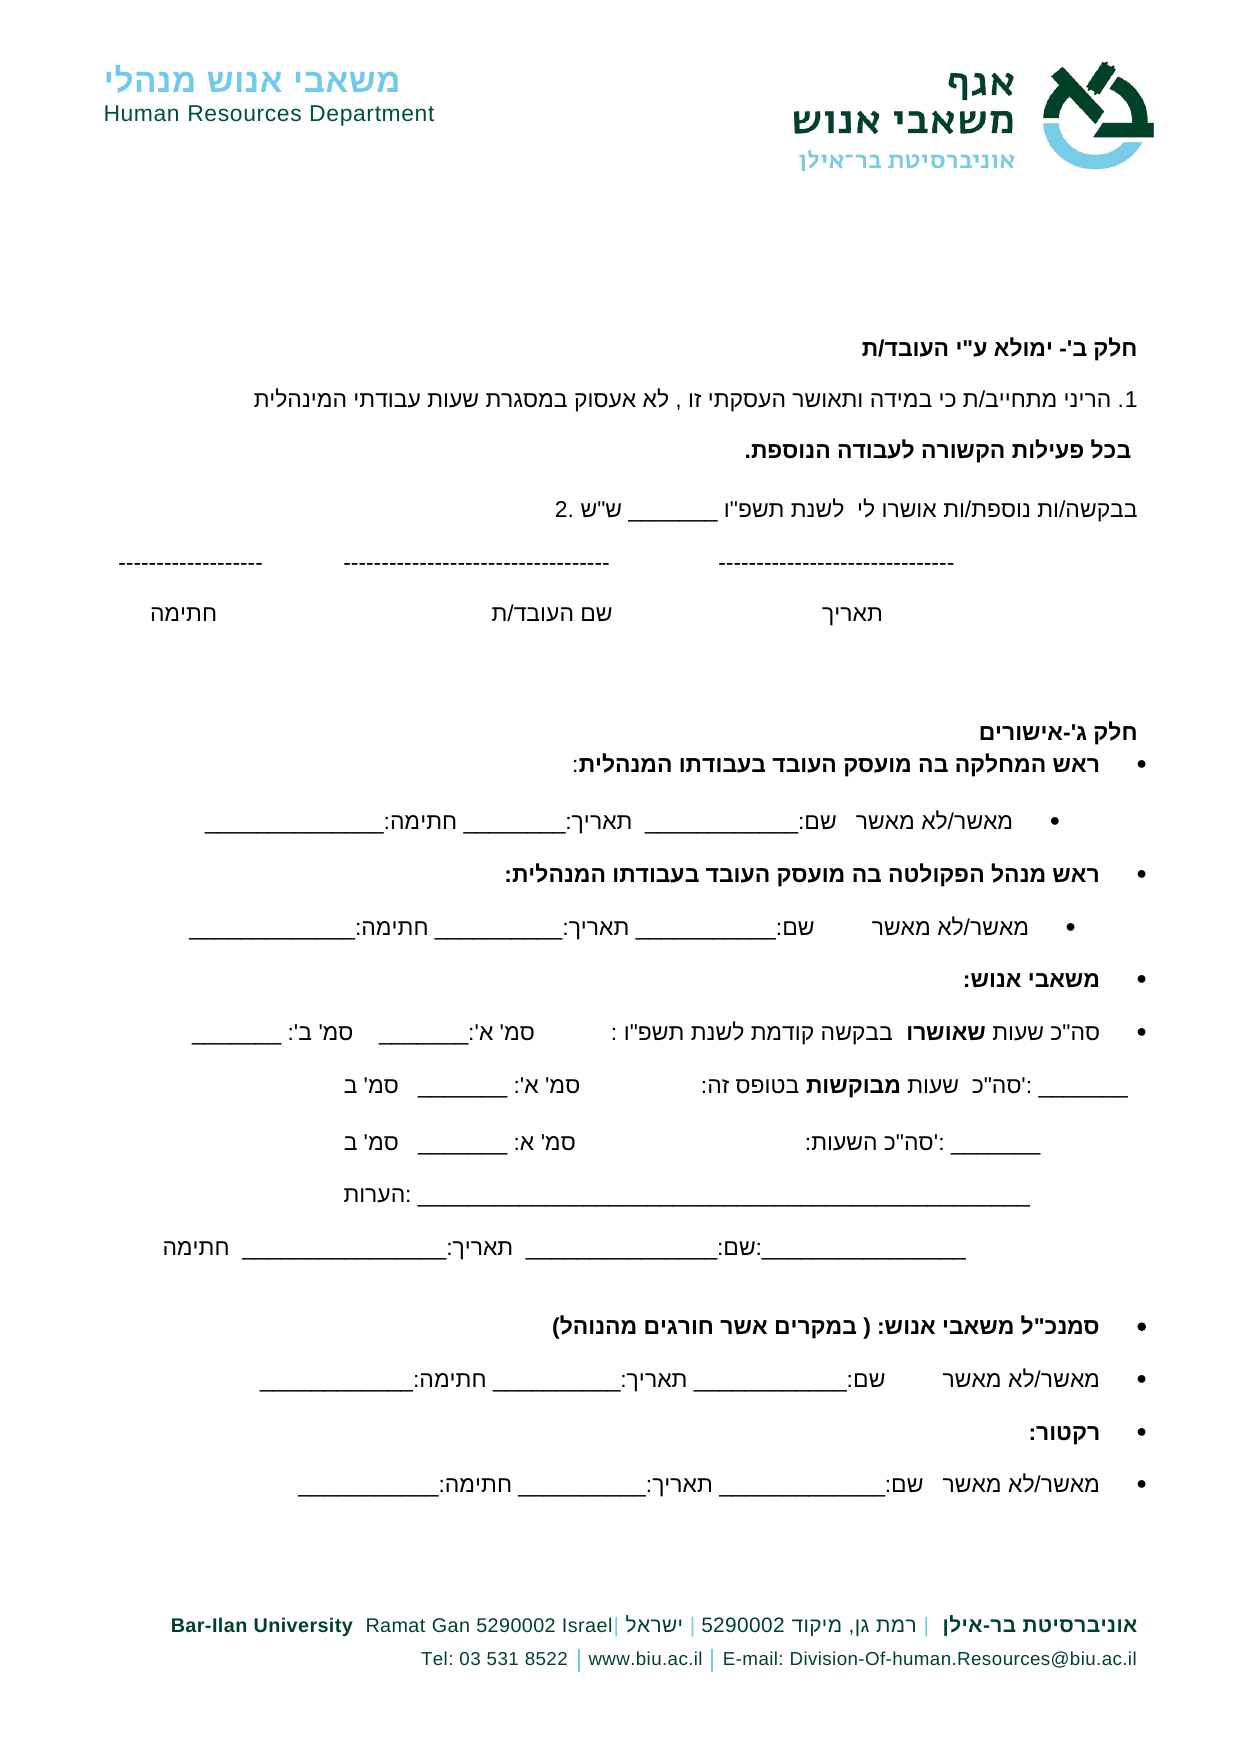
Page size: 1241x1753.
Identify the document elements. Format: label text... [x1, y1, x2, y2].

text סה"כ שעות מבוקשות בטופס זה: סמ' א': _______ סמ' ב': _______ [343, 1072, 1138, 1098]
list משאבי אנוש: [118, 966, 1138, 993]
list סמנכ"ל משאבי אנוש: ( במקרים אשר חורגים מהנוהל) [118, 1313, 1138, 1339]
list מאשר/לא מאשר שם:____________ תאריך:__________ חתימה:____________ [118, 1366, 1138, 1392]
text שם:_______________ תאריך:________________ חתימה:________________ [118, 1234, 1138, 1261]
list מאשר/לא מאשר שם:_____________ תאריך:__________ חתימה:___________ [118, 1471, 1138, 1498]
picture [623, 40, 1172, 194]
list רקטור: [118, 1419, 1138, 1445]
subtitle ראש המחלקה בה מועסק העובד בעבודתו המנהלית: [118, 751, 1138, 778]
subtitle בכל פעילות הקשורה לעבודה הנוספת. [118, 437, 1138, 463]
subtitle חלק ג'-אישורים [118, 719, 1138, 745]
subtitle 1. הריני מתחייב/ת כי במידה ותאושר העסקתי זו , לא אעסוק במסגרת שעות עבודתי המינהלית [118, 386, 1138, 412]
list ראש מנהל הפקולטה בה מועסק העובד בעבודתו המנהלית: [118, 861, 1138, 887]
text 2. בבקשה/ות נוספת/ות אושרו לי לשנת תשפ"ו _______ ש"ש [112, 496, 1138, 522]
text הערות: ________________________________________________ [343, 1181, 1138, 1208]
text סה"כ השעות: סמ' א: _______ סמ' ב': _______ [343, 1129, 1138, 1155]
subtitle מאשר/לא מאשר שם:____________ תאריך:________ חתימה:______________ [118, 808, 1138, 835]
list מאשר/לא מאשר שם:___________ תאריך:__________ חתימה:_____________ [118, 914, 1138, 940]
list סה"כ שעות שאושרו בבקשה קודמת לשנת תשפ"ו : סמ' א':_______ סמ' ב': _______ [118, 1019, 1138, 1046]
subtitle תאריך שם העובד/ת חתימה [118, 600, 1138, 627]
subtitle חלק ב'- ימולא ע"י העובד/ת [118, 334, 1138, 361]
text ------------------- ----------------------------------- ------------------------------- [112, 549, 1138, 575]
